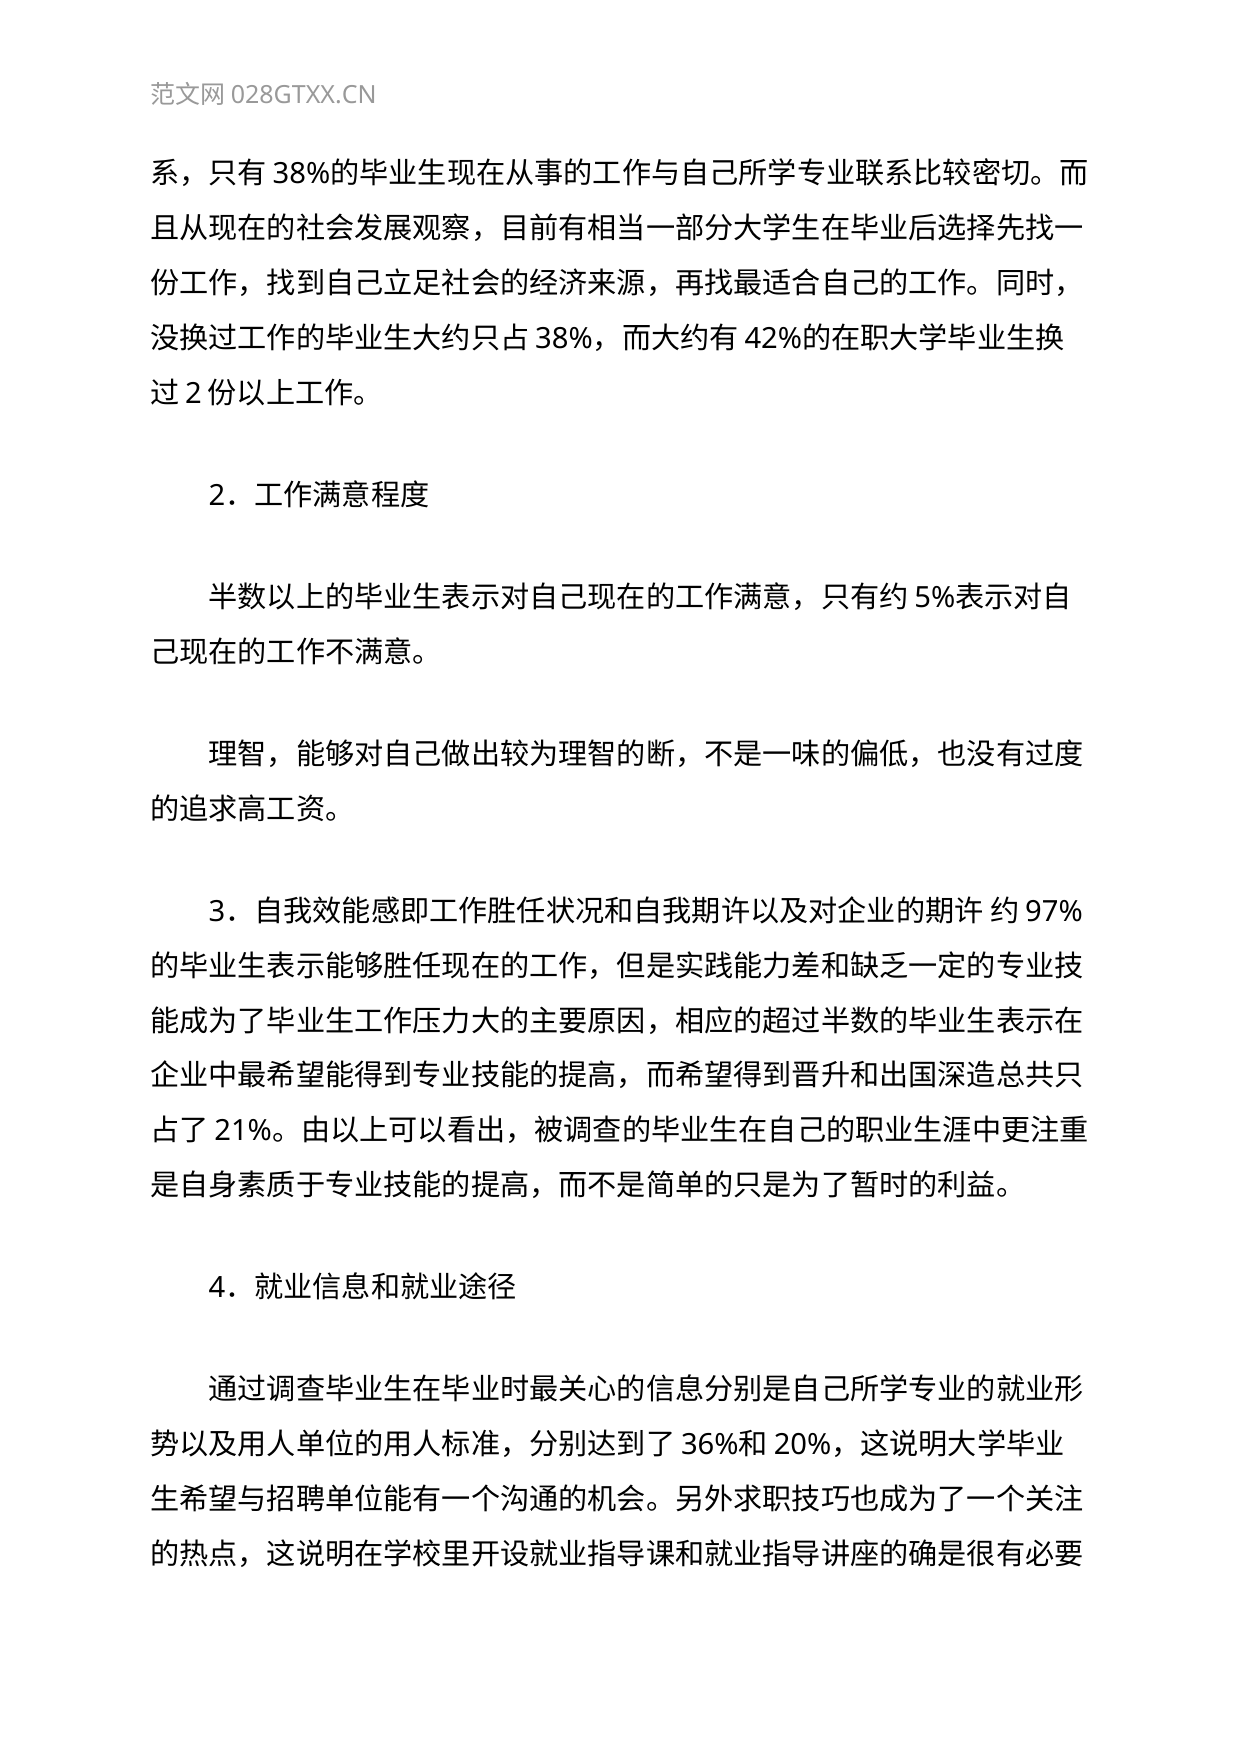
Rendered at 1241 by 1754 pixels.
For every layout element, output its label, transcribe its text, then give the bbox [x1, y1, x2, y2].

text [150, 150, 1090, 412]
text 半数以上的毕业生表示对自己现在的工作满意，只有约5%表示对自己现在的工作不满意。 [150, 574, 1090, 671]
text 理智，能够对自己做出较为理智的断，不是一味的偏低，也没有过度的追求高工资。 [150, 731, 1090, 828]
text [150, 1366, 1090, 1573]
text 2．工作满意程度 [150, 472, 1090, 514]
text 3．自我效能感即工作胜任状况和自我期许以及对企业的期许 约97%的毕业生表示能够胜任现在的工作，但是实践能力差和缺乏一定的专业技能成为了毕业生工作压力大的主要原因，相应的超过半数的毕业生表示在企业中最希望能得到专业技能的提高，而希望得到晋升和出国深造总共只占了21%。由以上可以看出，被调查的毕业生在自己的职业生涯中更注重是自身素质于专业技能的提高，而不是简单的只是为了暂时的利益。 [150, 887, 1090, 1204]
text 4．就业信息和就业途径 [150, 1264, 1090, 1306]
